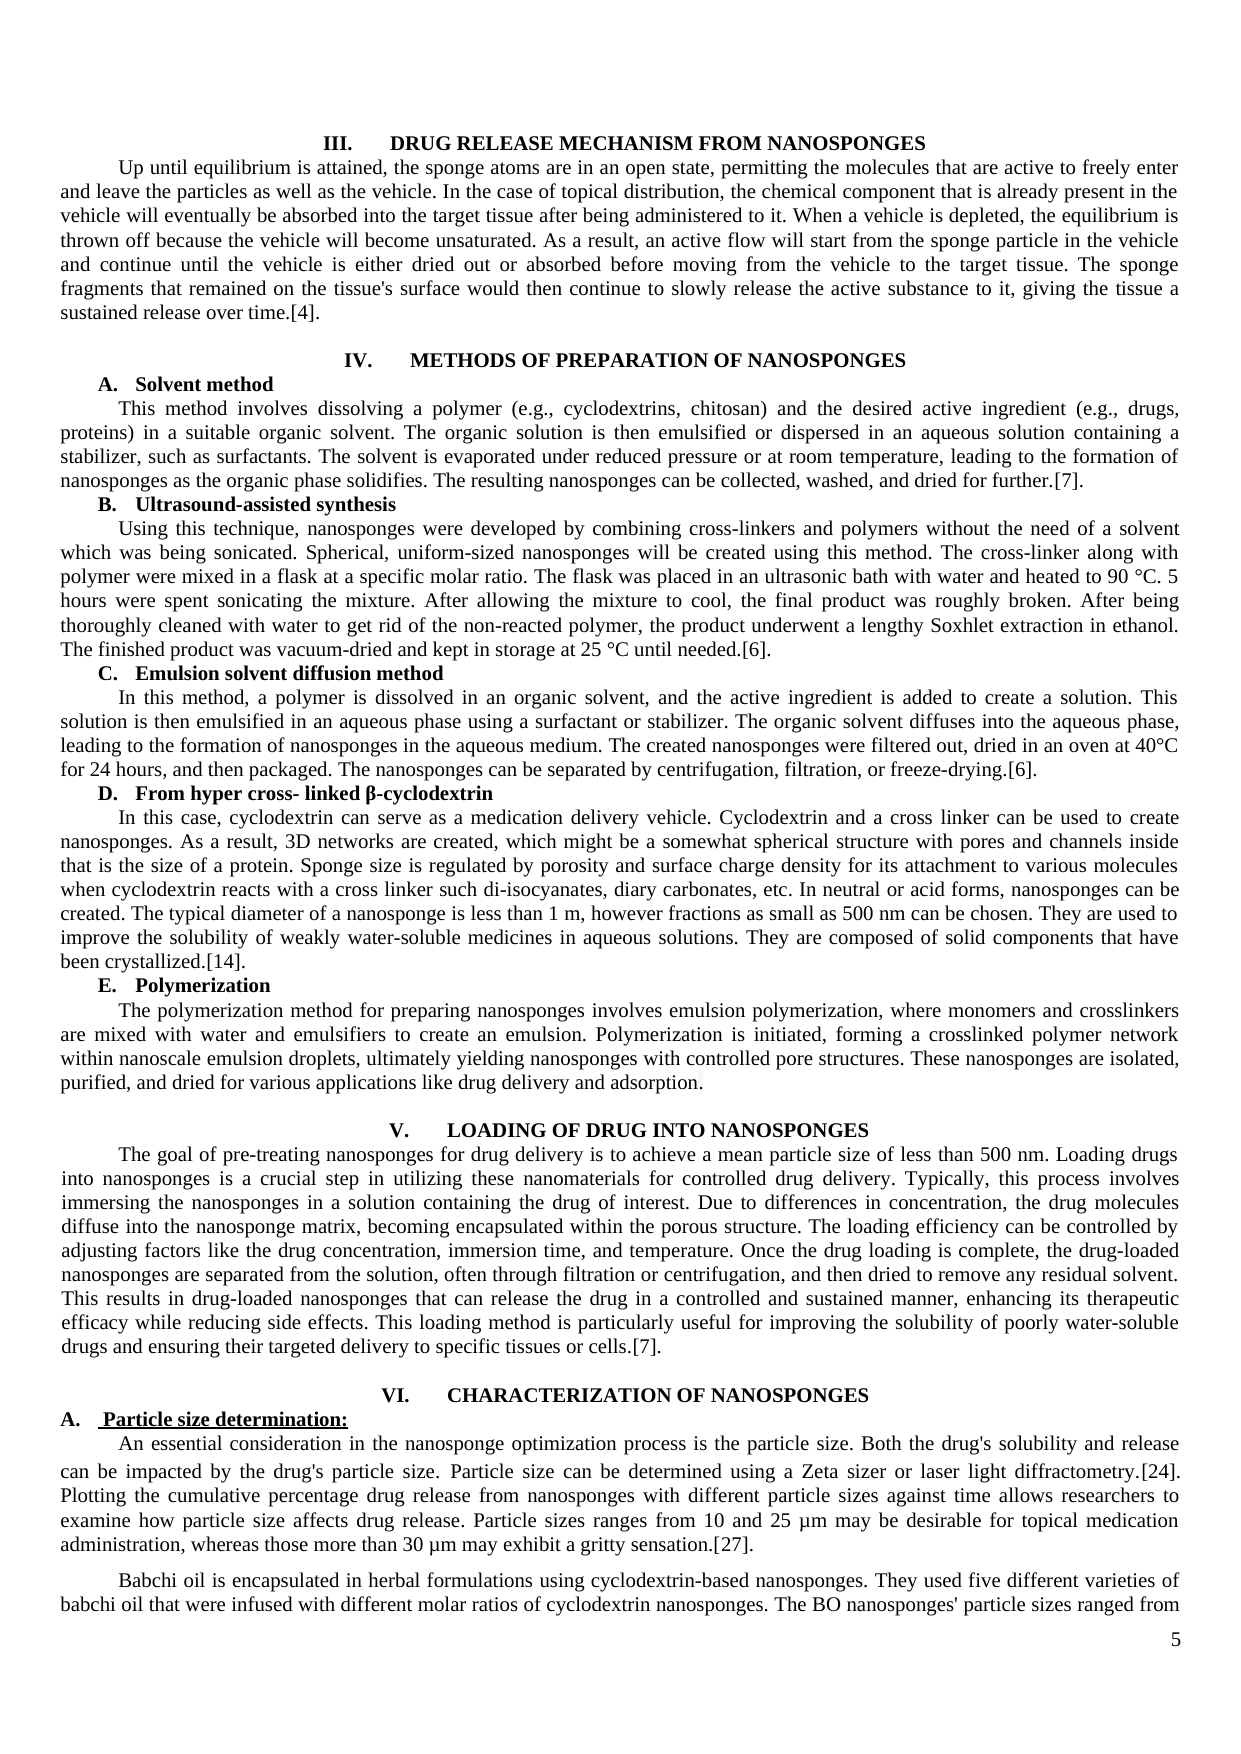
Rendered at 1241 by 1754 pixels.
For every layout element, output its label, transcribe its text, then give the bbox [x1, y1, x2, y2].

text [60, 1568, 1181, 1616]
text Using this technique, nanosponges were developed by combining cross-linkers and polymers without the need of a solvent which was being sonicated. Spherical, uniform-sized nanosponges will be created using this method. The cross-linker along with polymer were mixed in a flask at a specific molar ratio. The flask was placed in an ultrasonic bath with water and heated to 90 °C. 5 hours were spent sonicating the mixture. After allowing the mixture to cool, the final product was roughly broken. After being thoroughly cleaned with water to get rid of the non-reacted polymer, the product underwent a lengthy Soxhlet extraction in ethanol. The finished product was vacuum-dried and kept in storage at 25 °C until needed.[6]. [60, 516, 1181, 661]
list Particle size determination: [60, 1407, 1181, 1431]
text Up until equilibrium is attained, the sponge atoms are in an open state, permitting the molecules that are active to freely enter and leave the particles as well as the vehicle. In the case of topical distribution, the chemical component that is already present in the vehicle will eventually be absorbed into the target tissue after being administered to it. When a vehicle is depleted, the equilibrium is thrown off because the vehicle will become unsaturated. As a result, an active flow will start from the sponge particle in the vehicle and continue until the vehicle is either dried out or absorbed before moving from the vehicle to the target tissue. The sponge fragments that remained on the tissue's surface would then continue to slowly release the active substance to it, giving the tissue a sustained release over time.[4]. [60, 155, 1181, 324]
list Emulsion solvent diffusion method [98, 661, 1181, 685]
text The goal of pre-treating nanosponges for drug delivery is to achieve a mean particle size of less than 500 nm. Loading drugs into nanosponges is a crucial step in utilizing these nanomaterials for controlled drug delivery. Typically, this process involves immersing the nanosponges in a solution containing the drug of interest. Due to differences in concentration, the drug molecules diffuse into the nanosponge matrix, becoming encapsulated within the porous structure. The loading efficiency can be controlled by adjusting factors like the drug concentration, immersion time, and temperature. Once the drug loading is complete, the drug-loaded nanosponges are separated from the solution, often through filtration or centrifugation, and then dried to remove any residual solvent. This results in drug-loaded nanosponges that can release the drug in a controlled and sustained manner, enhancing its therapeutic efficacy while reducing side effects. This loading method is particularly useful for improving the solubility of poorly water-soluble drugs and ensuring their targeted delivery to specific tissues or cells.[7]. [61, 1142, 1181, 1358]
list CHARACTERIZATION OF NANOSPONGES [98, 1382, 1181, 1407]
text An essential consideration in the nanosponge optimization process is the particle size. Both the drug's solubility and release can be impacted by the drug's particle size. Particle size can be determined using a Zeta sizer or laser light diffractometry.[24]. Plotting the cumulative percentage drug release from nanosponges with different particle sizes against time allows researchers to examine how particle size affects drug release. Particle sizes ranges from 10 and 25 µm may be desirable for topical medication administration, whereas those more than 30 µm may exhibit a gritty sensation.[27]. [60, 1431, 1181, 1556]
list Ultrasound-assisted synthesis [98, 492, 1181, 516]
list DRUG RELEASE MECHANISM FROM NANOSPONGES [98, 131, 1181, 155]
text In this method, a polymer is dissolved in an organic solvent, and the active ingredient is added to create a solution. This solution is then emulsified in an aqueous phase using a surfactant or stabilizer. The organic solvent diffuses into the aqueous phase, leading to the formation of nanosponges in the aqueous medium. The created nanosponges were filtered out, dried in an oven at 40°C for 24 hours, and then packaged. The nanosponges can be separated by centrifugation, filtration, or freeze-drying.[6]. [60, 685, 1181, 781]
list Polymerization [98, 973, 1181, 997]
list Solvent method [98, 372, 1181, 396]
text In this case, cyclodextrin can serve as a medication delivery vehicle. Cyclodextrin and a cross linker can be used to create nanosponges. As a result, 3D networks are created, which might be a somewhat spherical structure with pores and channels inside that is the size of a protein. Sponge size is regulated by porosity and surface charge density for its attachment to various molecules when cyclodextrin reacts with a cross linker such di-isocyanates, diary carbonates, etc. In neutral or acid forms, nanosponges can be created. The typical diameter of a nanosponge is less than 1 m, however fractions as small as 500 nm can be chosen. They are used to improve the solubility of weakly water-soluble medicines in aqueous solutions. They are composed of solid components that have been crystallized.[14]. [60, 805, 1181, 973]
text The polymerization method for preparing nanosponges involves emulsion polymerization, where monomers and crosslinkers are mixed with water and emulsifiers to create an emulsion. Polymerization is initiated, forming a crosslinked polymer network within nanoscale emulsion droplets, ultimately yielding nanosponges with controlled pore structures. These nanosponges are isolated, purified, and dried for various applications like drug delivery and adsorption. [60, 997, 1181, 1094]
list LOADING OF DRUG INTO NANOSPONGES [98, 1118, 1181, 1142]
text This method involves dissolving a polymer (e.g., cyclodextrins, chitosan) and the desired active ingredient (e.g., drugs, proteins) in a suitable organic solvent. The organic solution is then emulsified or dispersed in an aqueous solution containing a stabilizer, such as surfactants. The solvent is evaporated under reduced pressure or at room temperature, leading to the formation of nanosponges as the organic phase solidifies. The resulting nanosponges can be collected, washed, and dried for further.[7]. [60, 396, 1181, 492]
list METHODS OF PREPARATION OF NANOSPONGES [98, 348, 1181, 372]
list From hyper cross- linked β-cyclodextrin [98, 781, 1181, 805]
